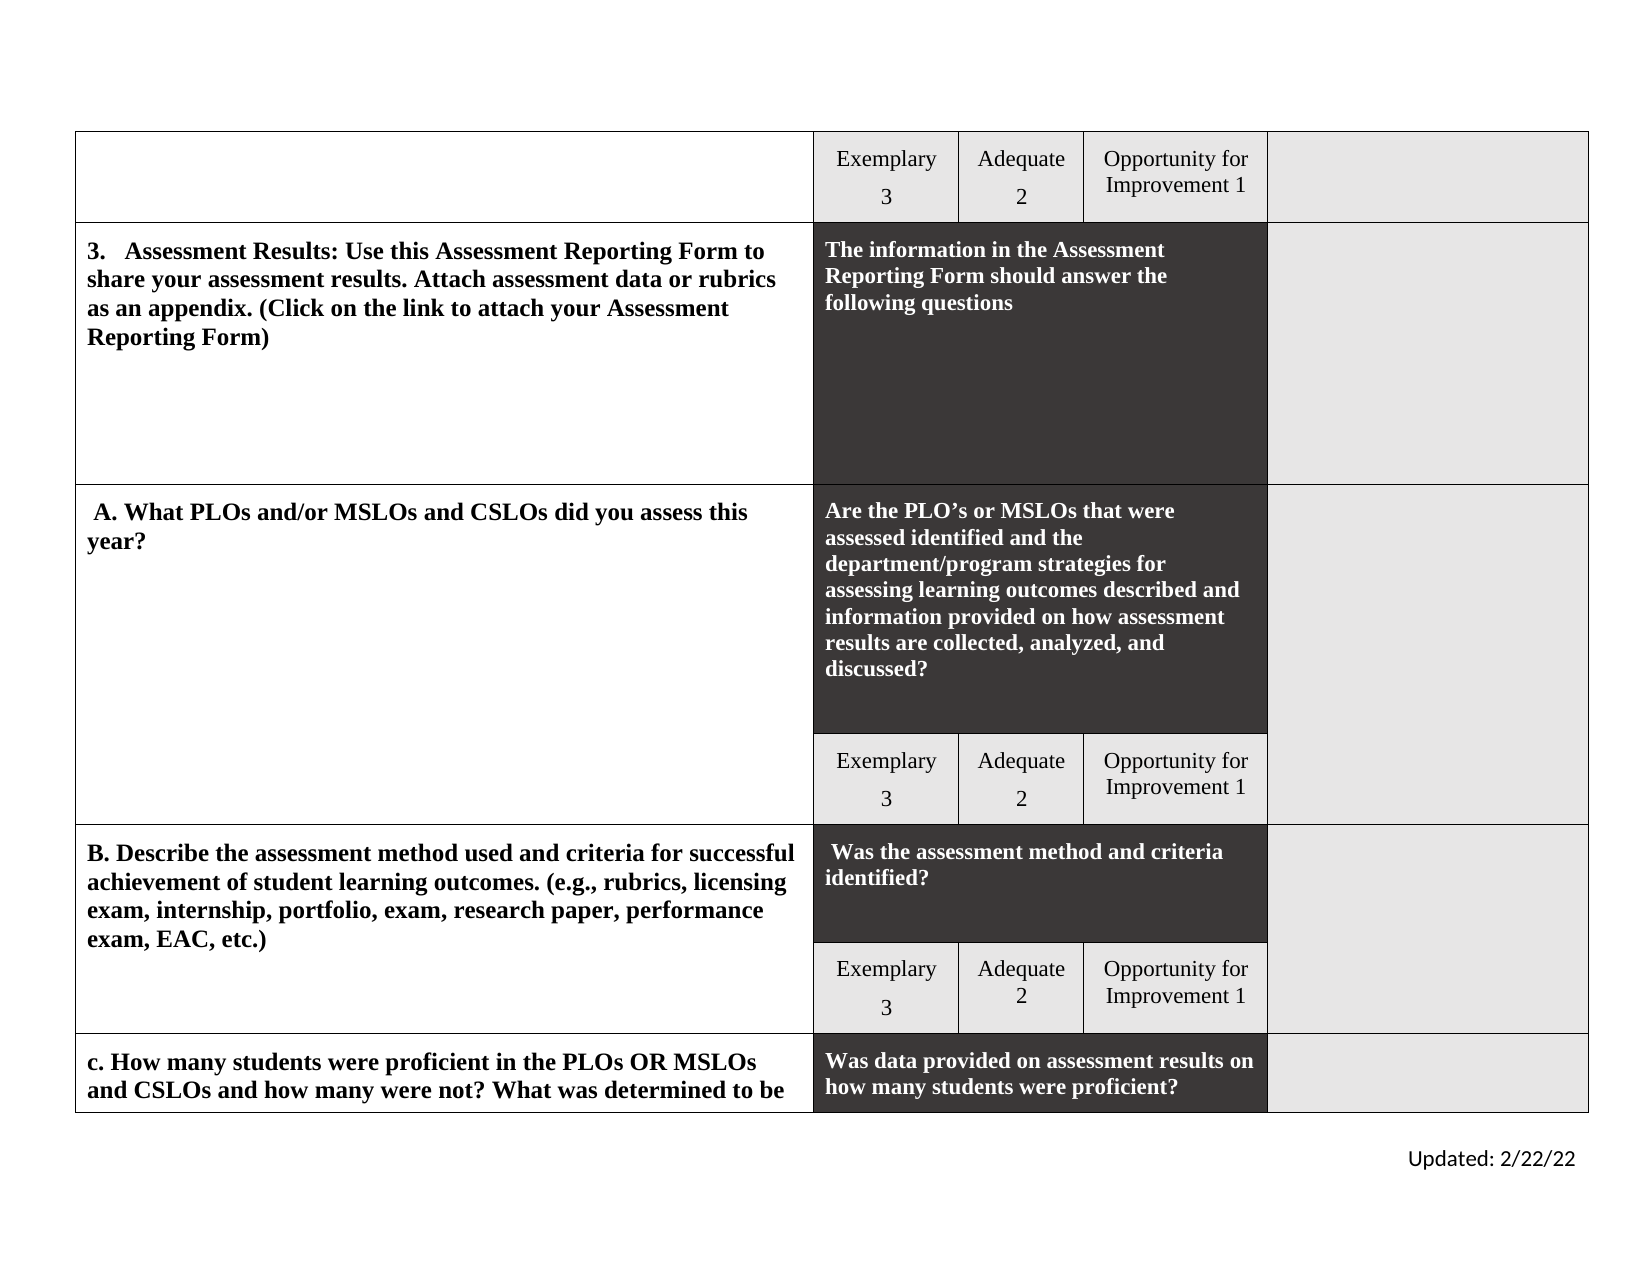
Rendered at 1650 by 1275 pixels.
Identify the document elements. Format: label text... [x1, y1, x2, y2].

table_cell [1268, 485, 1588, 824]
table_cell B. Describe the assessment method used and criteria for successful achievement of student learning outcomes. (e.g., rubrics, licensing exam, internship, portfolio, exam, research paper, performance exam, EAC, etc.) [76, 825, 813, 1033]
table_cell Exemplary 3 [814, 943, 958, 1033]
table_cell Was the assessment method and criteria identified? [814, 825, 1267, 942]
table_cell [76, 132, 813, 222]
table_cell The information in the Assessment Reporting Form should answer the following questions [814, 223, 1267, 484]
table_cell 3. Assessment Results: Use this Assessment Reporting Form to share your assessment results. Attach assessment data or rubrics as an appendix. (Click on the link to attach your Assessment Reporting Form) [76, 223, 813, 484]
table_cell Opportunity for Improvement 1 [1084, 132, 1267, 222]
table_cell Adequate 2 [959, 734, 1083, 824]
table_cell Opportunity for Improvement 1 [1084, 943, 1267, 1033]
table_cell Exemplary 3 [814, 734, 958, 824]
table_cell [76, 1034, 813, 1112]
table_cell Exemplary 3 [814, 132, 958, 222]
table_cell [1268, 825, 1588, 1033]
table_cell Adequate 2 [959, 132, 1083, 222]
table_cell Adequate 2 [959, 943, 1083, 1033]
table_cell A. What PLOs and/or MSLOs and CSLOs did you assess this year? [76, 485, 813, 824]
table_cell Opportunity for Improvement 1 [1084, 734, 1267, 824]
table_cell Are the PLO’s or MSLOs that were assessed identified and the department/program strategies for assessing learning outcomes described and information provided on how assessment results are collected, analyzed, and discussed? [814, 485, 1267, 733]
table_cell [1268, 223, 1588, 484]
table_cell [1268, 132, 1588, 222]
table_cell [814, 1034, 1267, 1112]
table_cell [1268, 1034, 1588, 1112]
